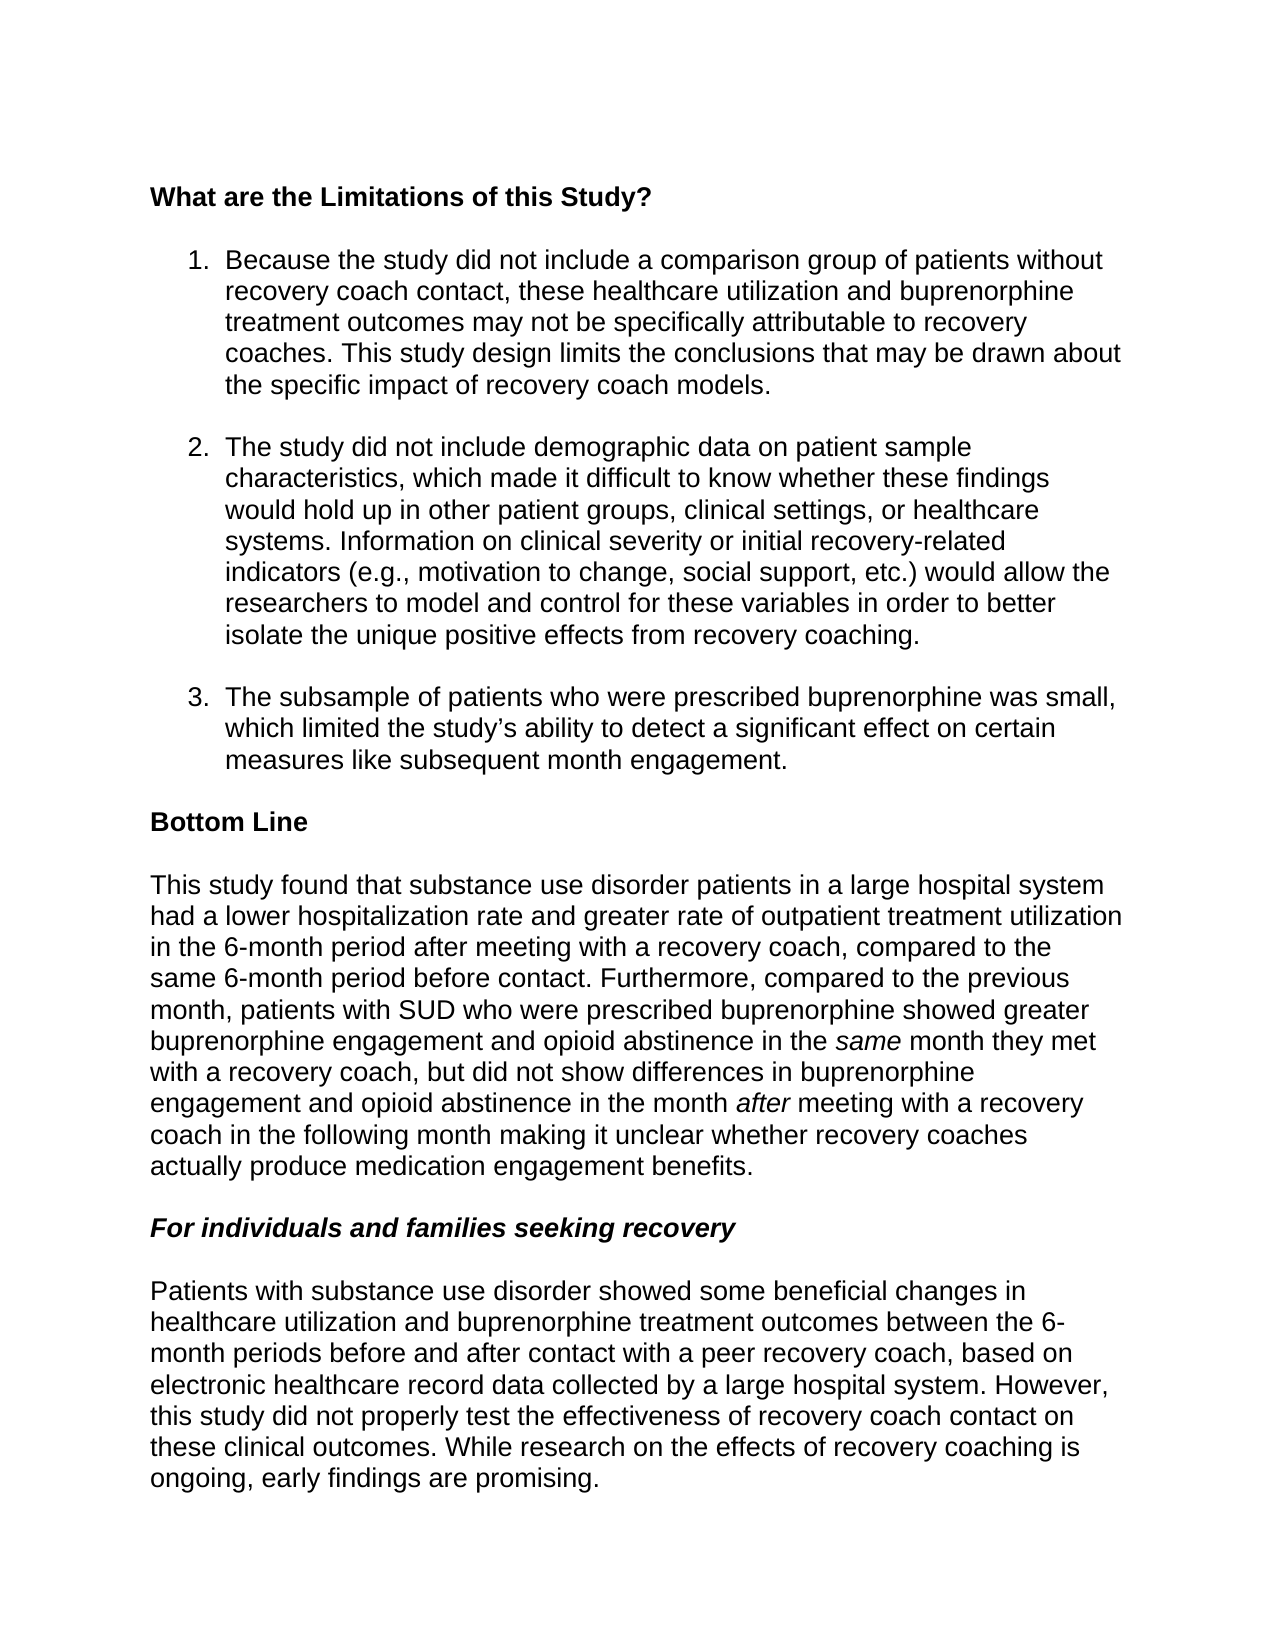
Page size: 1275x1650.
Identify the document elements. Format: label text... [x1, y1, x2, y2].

text Bottom Line [150, 806, 1125, 837]
list Because the study did not include a comparison group of patients without recovery coach contact, these healthcare utilization and buprenorphine treatment outcomes may not be specifically attributable to recovery coaches. This study design limits the conclusions that may be drawn about the specific impact of recovery coach models. [187, 244, 1125, 400]
text This study found that substance use disorder patients in a large hospital system had a lower hospitalization rate and greater rate of outpatient treatment utilization in the 6-month period after meeting with a recovery coach, compared to the same 6-month period before contact. Furthermore, compared to the previous month, patients with SUD who were prescribed buprenorphine showed greater buprenorphine engagement and opioid abstinence in the same month they met with a recovery coach, but did not show differences in buprenorphine engagement and opioid abstinence in the month after meeting with a recovery coach in the following month making it unclear whether recovery coaches actually produce medication engagement benefits. [150, 869, 1125, 1181]
list The subsample of patients who were prescribed buprenorphine was small, which limited the study’s ability to detect a significant effect on certain measures like subsequent month engagement. [187, 681, 1125, 775]
text For individuals and families seeking recovery [150, 1212, 1125, 1244]
text What are the Limitations of this Study? [150, 181, 1125, 212]
text Patients with substance use disorder showed some beneficial changes in healthcare utilization and buprenorphine treatment outcomes between the 6-month periods before and after contact with a peer recovery coach, based on electronic healthcare record data collected by a large hospital system. However, this study did not properly test the effectiveness of recovery coach contact on these clinical outcomes. While research on the effects of recovery coaching is ongoing, early findings are promising. [150, 1275, 1125, 1494]
list The study did not include demographic data on patient sample characteristics, which made it difficult to know whether these findings would hold up in other patient groups, clinical settings, or healthcare systems. Information on clinical severity or initial recovery-related indicators (e.g., motivation to change, social support, etc.) would allow the researchers to model and control for these variables in order to better isolate the unique positive effects from recovery coaching. [187, 431, 1125, 650]
